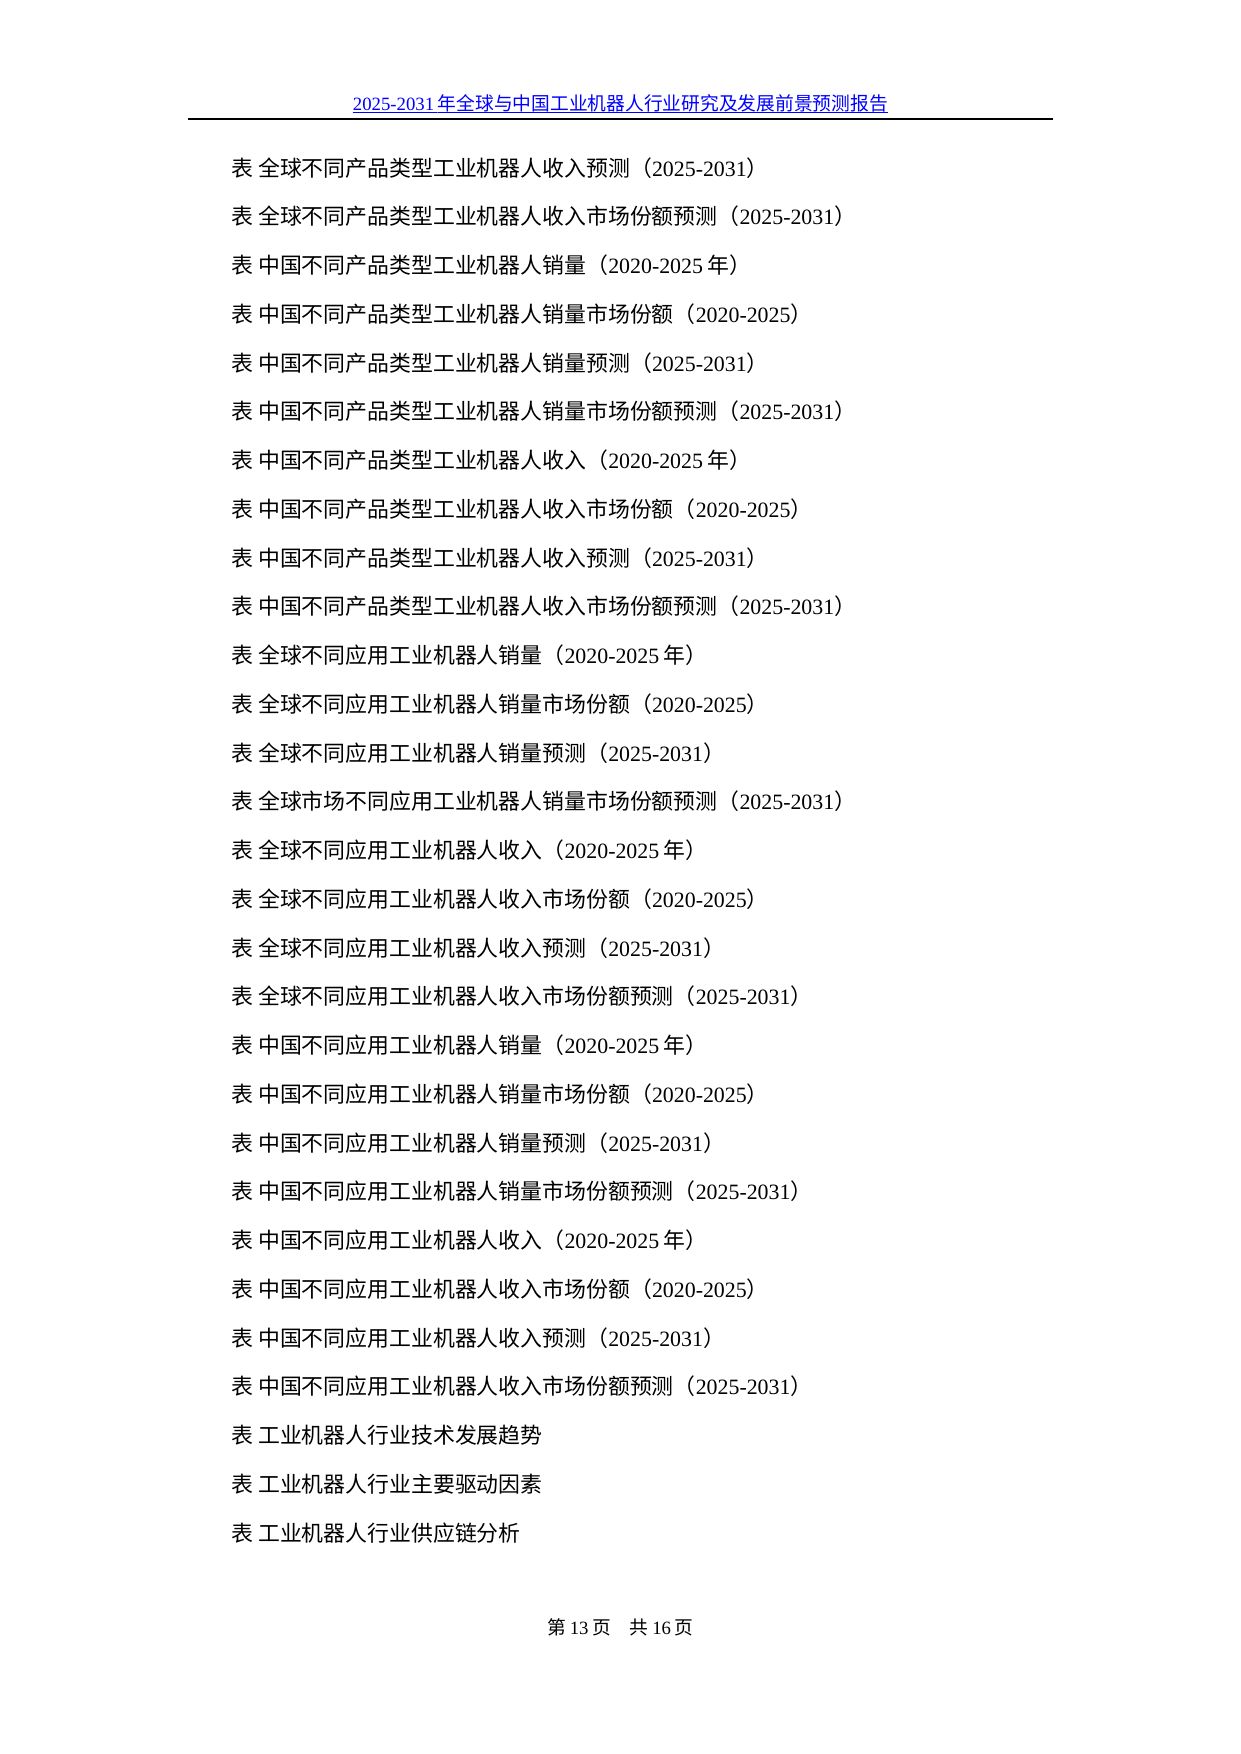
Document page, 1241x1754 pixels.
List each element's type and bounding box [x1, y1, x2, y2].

text [187, 150, 1053, 1548]
